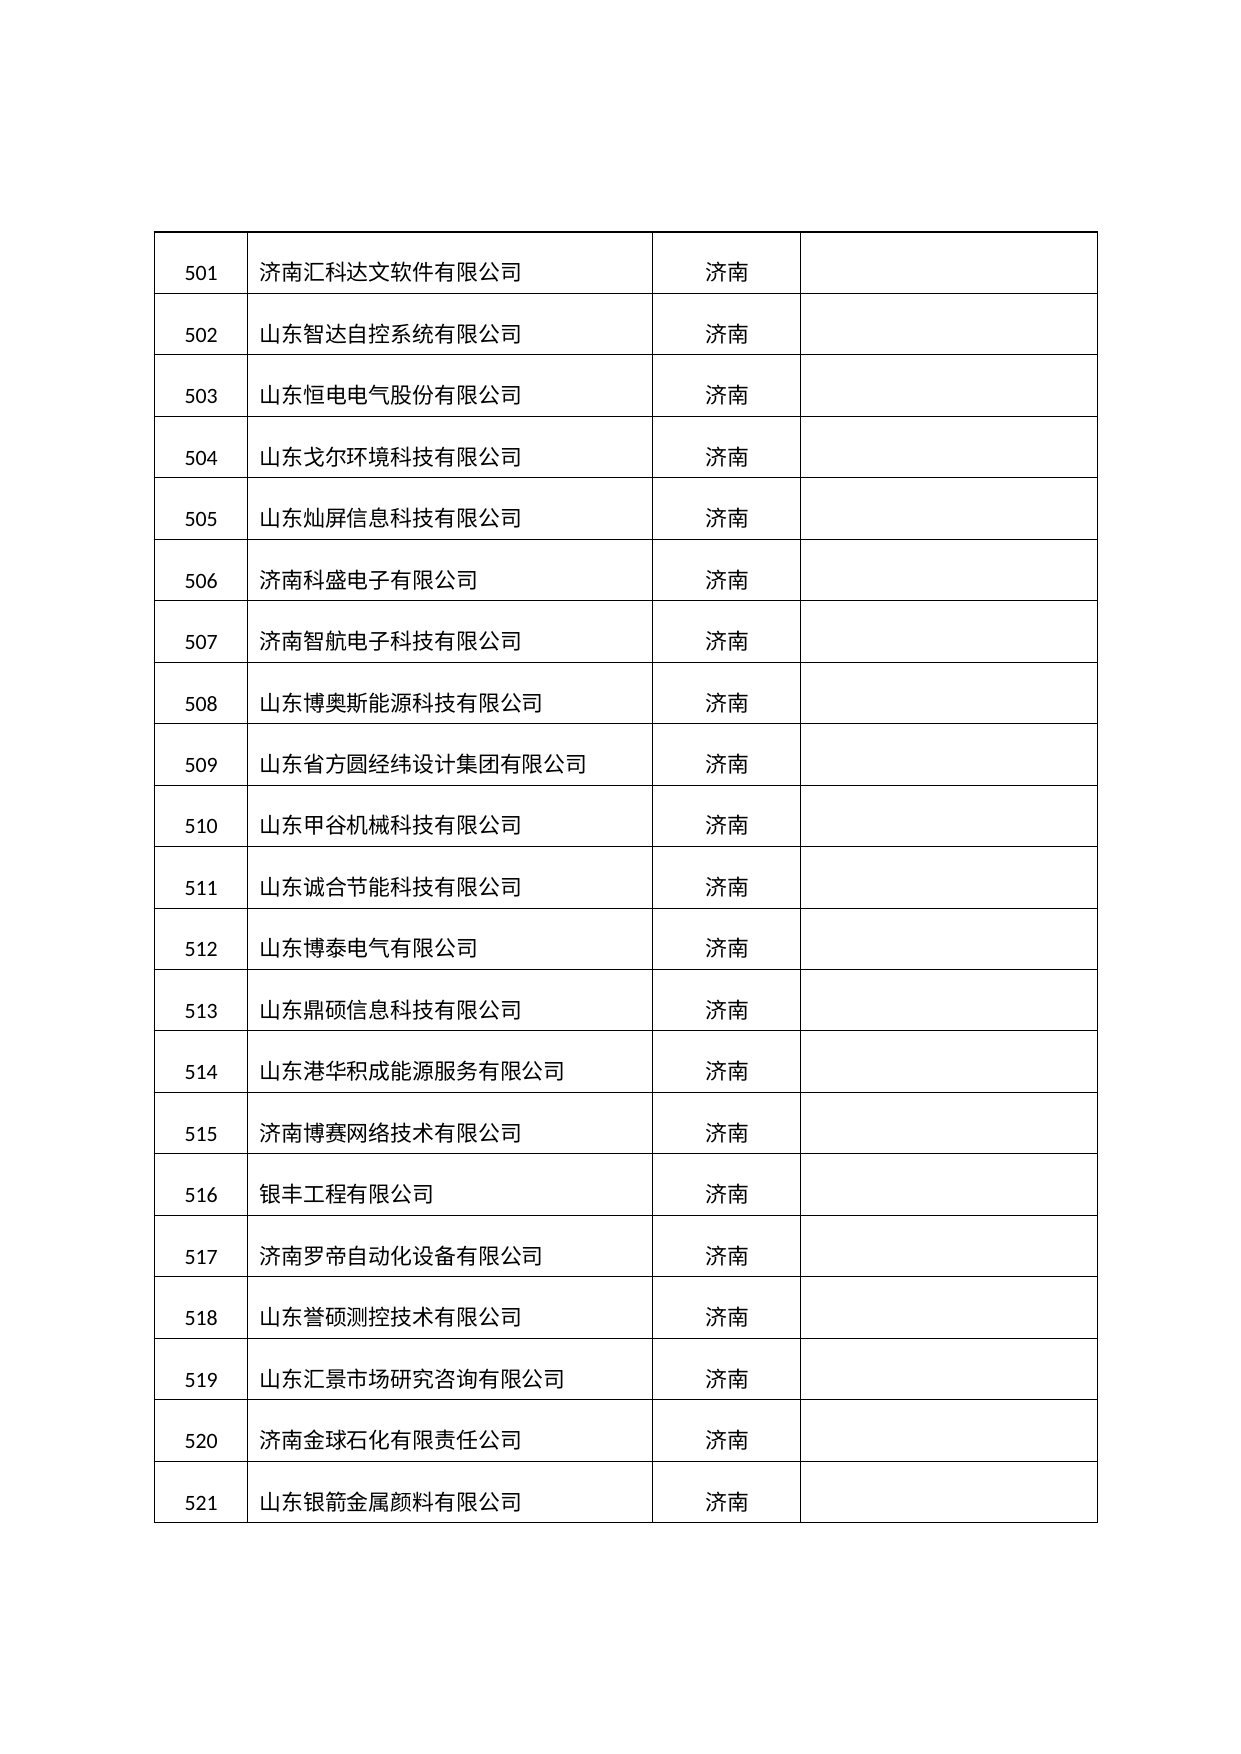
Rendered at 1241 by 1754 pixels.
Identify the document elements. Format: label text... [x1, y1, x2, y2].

table_cell [801, 1339, 1097, 1399]
table_cell 509 [155, 724, 247, 784]
table_cell 济南 [653, 1031, 800, 1092]
table_cell 济南 [653, 786, 800, 846]
table_cell 518 [155, 1277, 247, 1338]
table_cell 山东省方圆经纬设计集团有限公司 [248, 724, 652, 784]
table_cell [801, 663, 1097, 723]
table_cell [801, 1154, 1097, 1215]
table_cell 山东博泰电气有限公司 [248, 909, 652, 969]
table_cell 济南 [653, 909, 800, 969]
table_cell [801, 724, 1097, 784]
table_cell [801, 233, 1097, 293]
table_cell 511 [155, 847, 247, 907]
table_cell 济南 [653, 540, 800, 600]
table_cell 521 [155, 1462, 247, 1522]
table_cell [801, 294, 1097, 354]
table_cell 济南 [653, 355, 800, 416]
table_cell 510 [155, 786, 247, 846]
table_cell 山东恒电电气股份有限公司 [248, 355, 652, 416]
table_cell 济南 [653, 417, 800, 477]
table_cell 济南汇科达文软件有限公司 [248, 233, 652, 293]
table_cell 济南 [653, 1154, 800, 1215]
table_cell 济南 [653, 970, 800, 1030]
table_cell 503 [155, 355, 247, 416]
table_cell 506 [155, 540, 247, 600]
table_cell 济南博赛网络技术有限公司 [248, 1093, 652, 1153]
table_cell 520 [155, 1400, 247, 1461]
table_cell 505 [155, 478, 247, 539]
table_cell 515 [155, 1093, 247, 1153]
table_cell 济南金球石化有限责任公司 [248, 1400, 652, 1461]
table_cell 山东戈尔环境科技有限公司 [248, 417, 652, 477]
table_cell [801, 417, 1097, 477]
table_cell [801, 1277, 1097, 1338]
table_cell [801, 1216, 1097, 1276]
table_cell 济南 [653, 847, 800, 907]
table_cell [801, 1400, 1097, 1461]
table_cell 济南 [653, 1339, 800, 1399]
table_cell 济南 [653, 663, 800, 723]
table_cell 济南罗帝自动化设备有限公司 [248, 1216, 652, 1276]
table_cell 502 [155, 294, 247, 354]
table_cell 516 [155, 1154, 247, 1215]
table_cell 山东鼎硕信息科技有限公司 [248, 970, 652, 1030]
table_cell [801, 847, 1097, 907]
table_cell 银丰工程有限公司 [248, 1154, 652, 1215]
table_cell 济南 [653, 478, 800, 539]
table_cell 济南 [653, 601, 800, 662]
table_cell 济南 [653, 724, 800, 784]
table_cell 山东智达自控系统有限公司 [248, 294, 652, 354]
table_cell 山东汇景市场研究咨询有限公司 [248, 1339, 652, 1399]
table_cell 山东誉硕测控技术有限公司 [248, 1277, 652, 1338]
table_cell [801, 478, 1097, 539]
table_cell [801, 1462, 1097, 1522]
table_cell 山东灿屏信息科技有限公司 [248, 478, 652, 539]
table_cell [801, 1031, 1097, 1092]
table_cell 山东港华积成能源服务有限公司 [248, 1031, 652, 1092]
table_cell 济南 [653, 294, 800, 354]
table_cell 504 [155, 417, 247, 477]
table_cell [801, 355, 1097, 416]
table_cell 507 [155, 601, 247, 662]
table_cell 济南 [653, 1400, 800, 1461]
table_cell 济南智航电子科技有限公司 [248, 601, 652, 662]
table_cell 512 [155, 909, 247, 969]
table_cell 513 [155, 970, 247, 1030]
table_cell [801, 909, 1097, 969]
table_cell 508 [155, 663, 247, 723]
table_cell 514 [155, 1031, 247, 1092]
table_cell [801, 601, 1097, 662]
table_cell 501 [155, 233, 247, 293]
table_cell 山东甲谷机械科技有限公司 [248, 786, 652, 846]
table_cell [801, 540, 1097, 600]
table_cell [801, 1093, 1097, 1153]
table_cell 519 [155, 1339, 247, 1399]
table_cell 济南 [653, 1216, 800, 1276]
table_cell 山东银箭金属颜料有限公司 [248, 1462, 652, 1522]
table_cell 山东诚合节能科技有限公司 [248, 847, 652, 907]
table_cell 济南 [653, 1462, 800, 1522]
table_cell 517 [155, 1216, 247, 1276]
table_cell 济南 [653, 1277, 800, 1338]
table_cell 济南科盛电子有限公司 [248, 540, 652, 600]
table_cell 山东博奥斯能源科技有限公司 [248, 663, 652, 723]
table_cell 济南 [653, 1093, 800, 1153]
table_cell [801, 970, 1097, 1030]
table_cell 济南 [653, 233, 800, 293]
table_cell [801, 786, 1097, 846]
